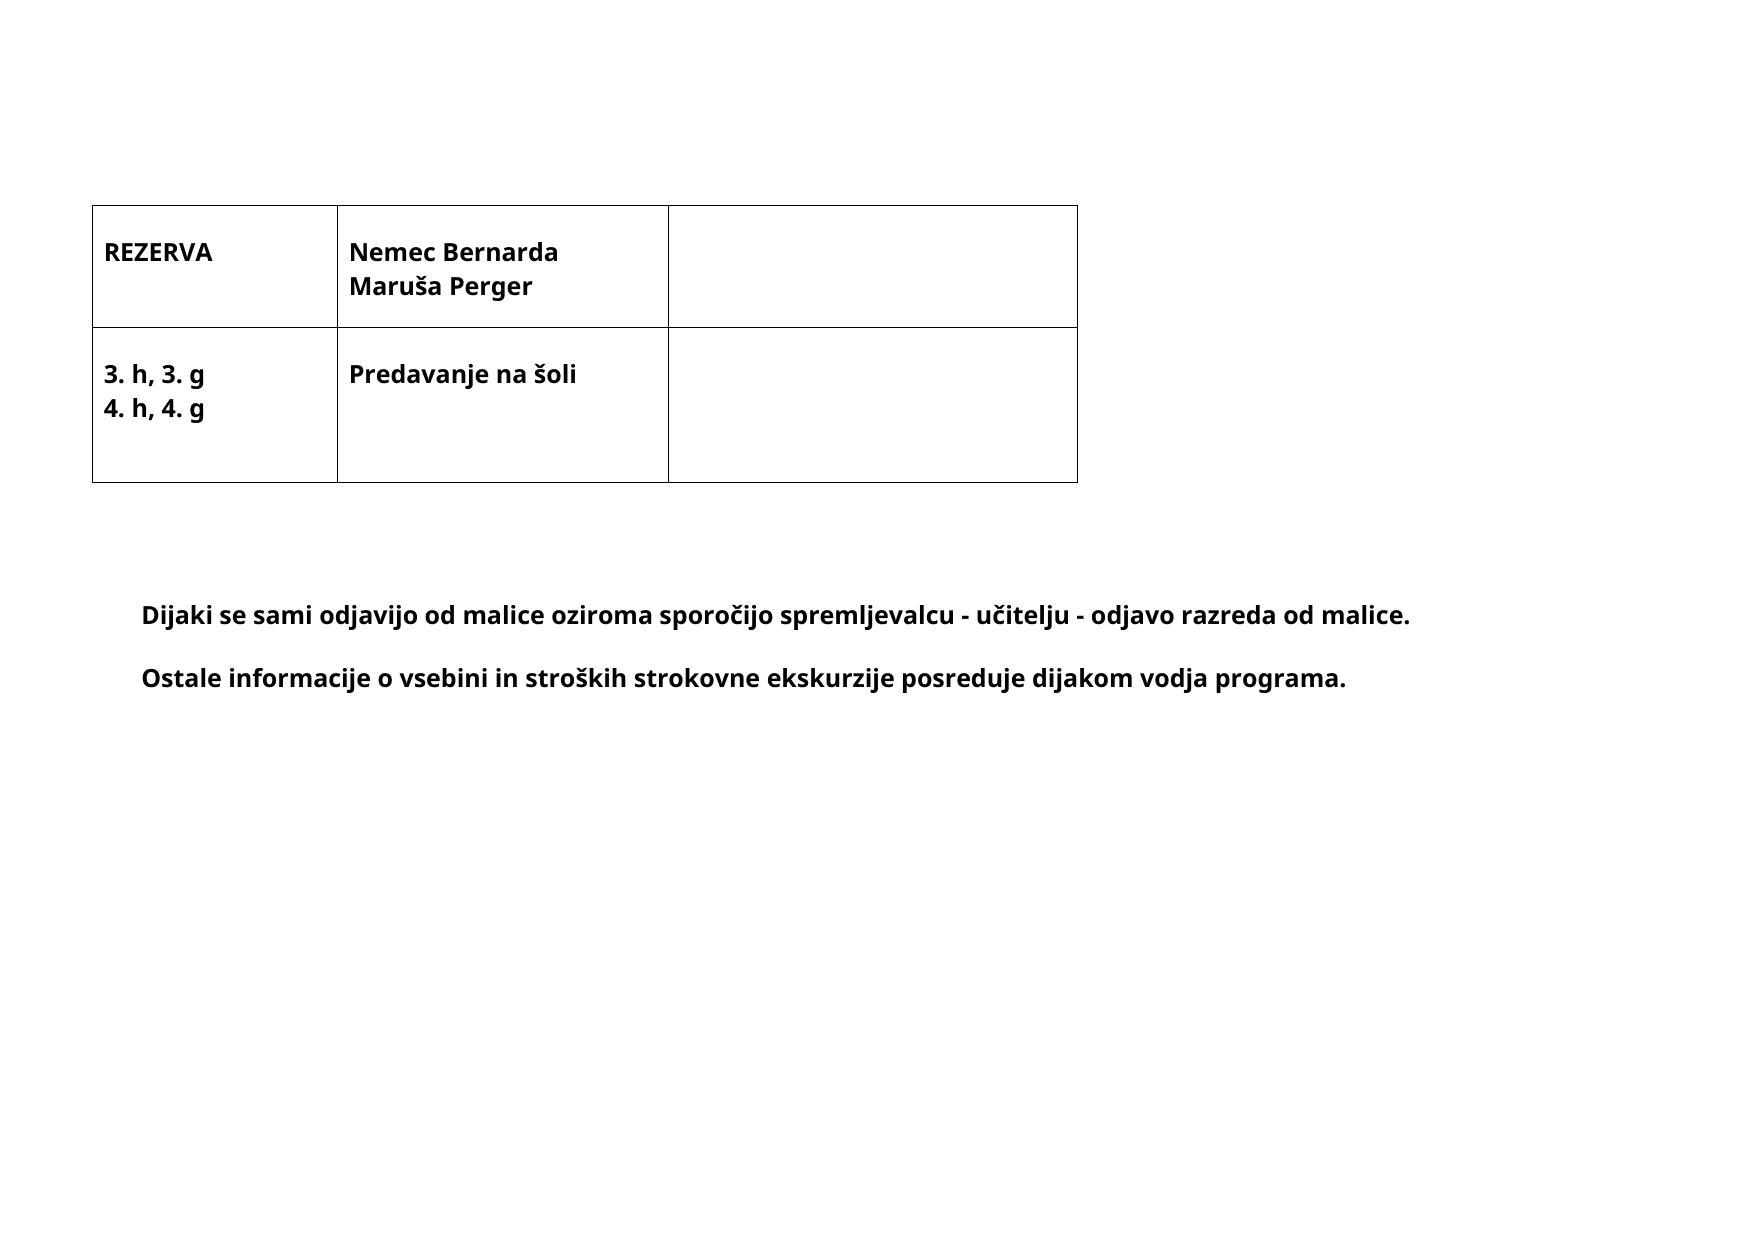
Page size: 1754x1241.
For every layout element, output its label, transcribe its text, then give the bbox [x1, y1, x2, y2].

table_cell 3. h, 3. g 4. h, 4. g [93, 328, 337, 482]
text Ostale informacije o vsebini in stroških strokovne ekskurzije posreduje dijakom vodja programa. [141, 661, 1665, 695]
table_cell [669, 328, 1077, 482]
text Dijaki se sami odjavijo od malice oziroma sporočijo spremljevalcu - učitelju - odjavo razreda od malice. [141, 598, 1665, 632]
table_header Nemec Bernarda Maruša Perger [338, 206, 668, 327]
table_header [669, 206, 1077, 327]
table_header REZERVA [93, 206, 337, 327]
table_cell Predavanje na šoli [338, 328, 668, 482]
